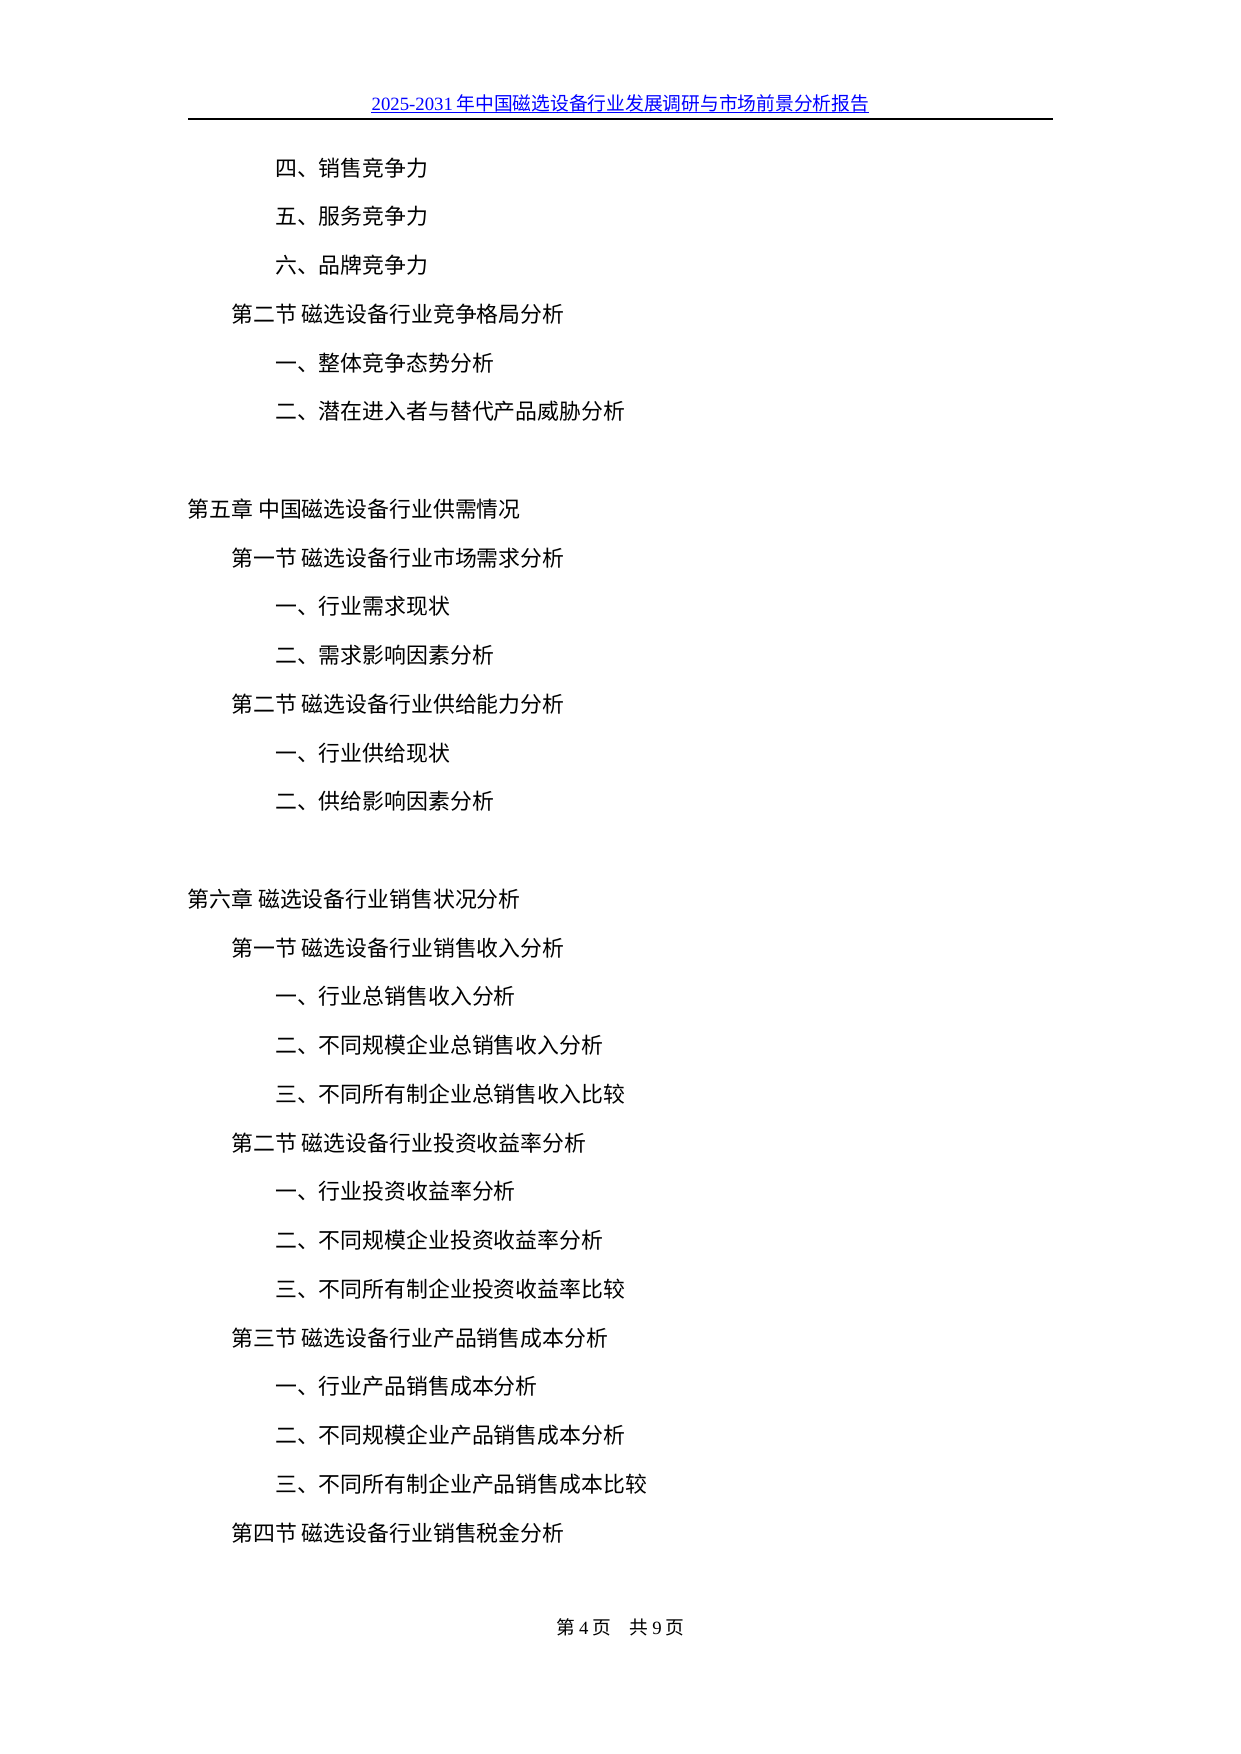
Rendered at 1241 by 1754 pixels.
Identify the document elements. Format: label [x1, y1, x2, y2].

text [187, 150, 1053, 1548]
